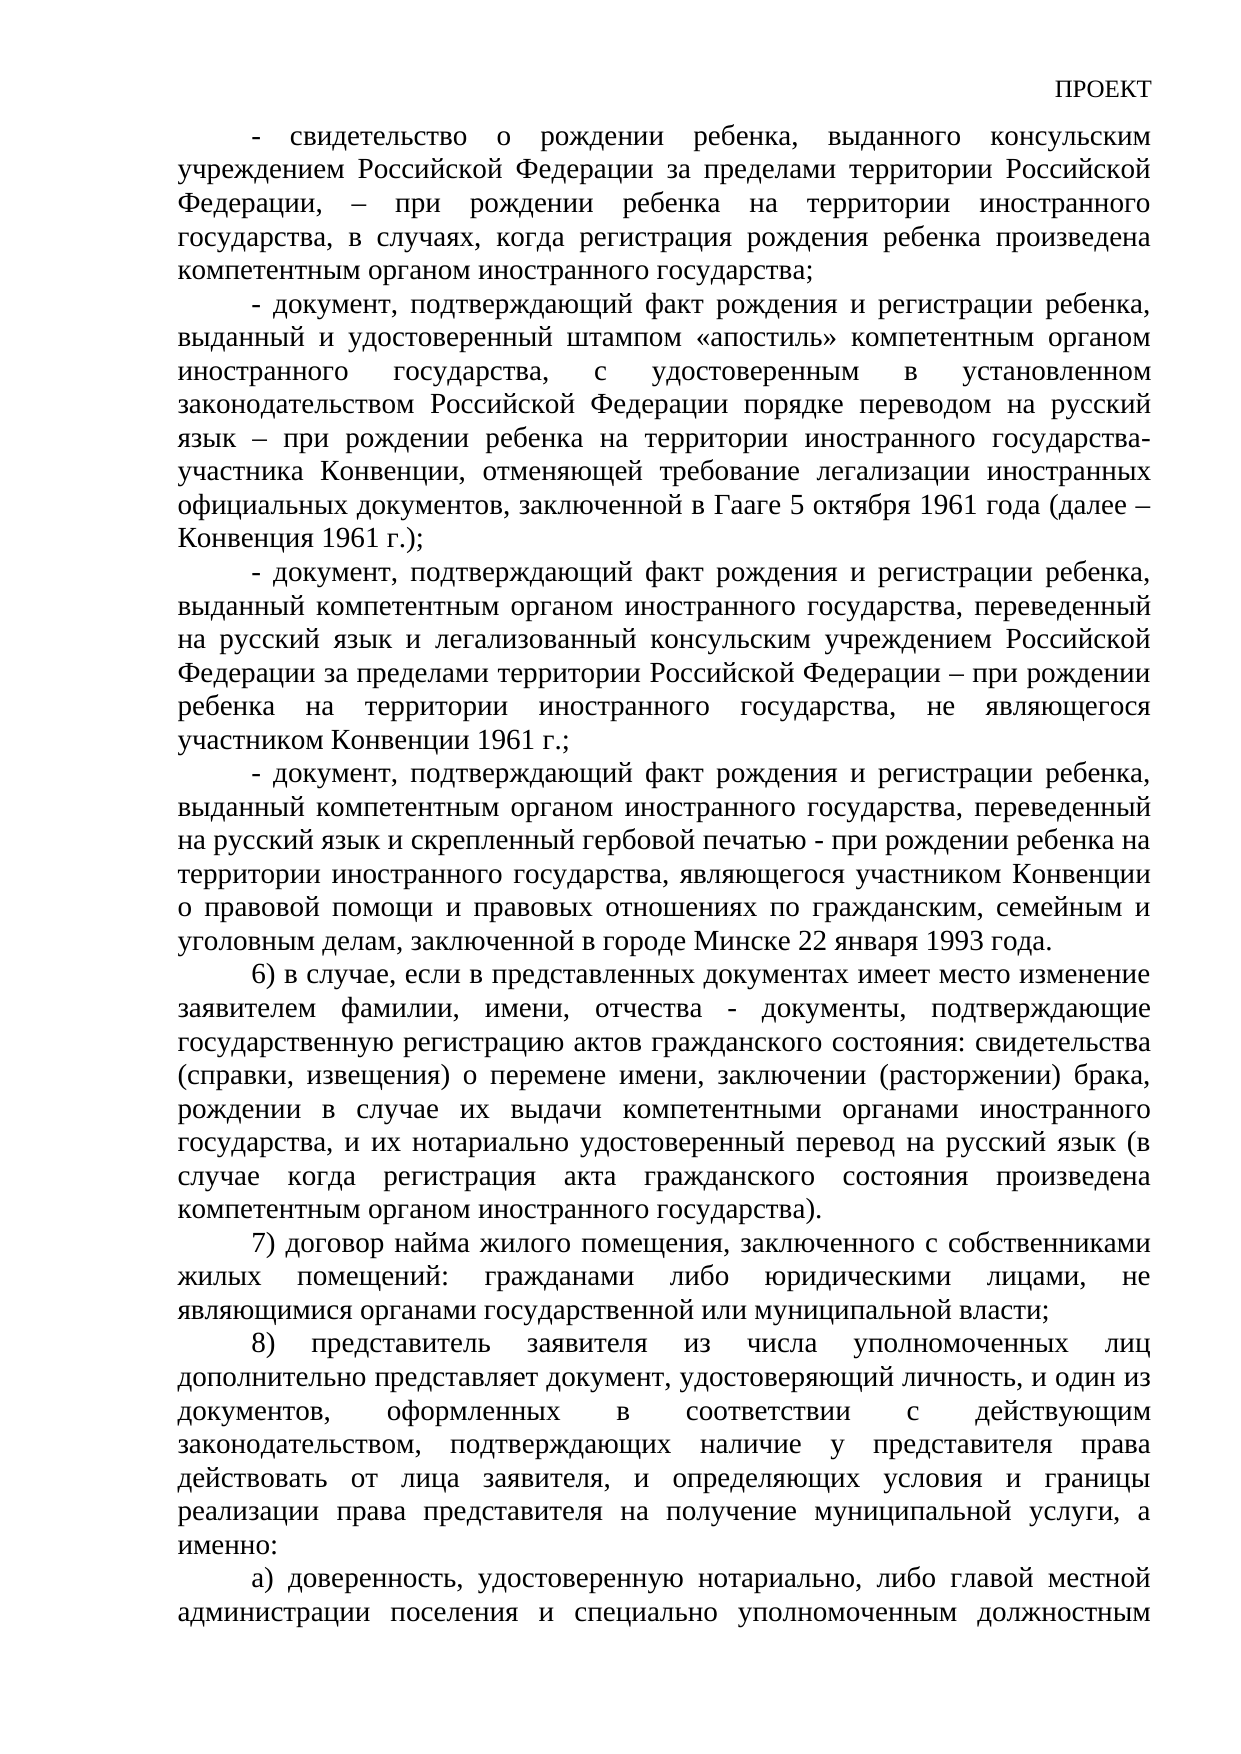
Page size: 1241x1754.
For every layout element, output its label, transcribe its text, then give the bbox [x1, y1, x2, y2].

text 7) договор найма жилого помещения, заключенного с собственниками жилых помещений: гражданами либо юридическими лицами, не являющимися органами государственной или муниципальной власти; [177, 1225, 1152, 1326]
text - документ, подтверждающий факт рождения и регистрации ребенка, выданный компетентным органом иностранного государства, переведенный на русский язык и скрепленный гербовой печатью - при рождении ребенка на территории иностранного государства, являющегося участником Конвенции о правовой помощи и правовых отношениях по гражданским, семейным и уголовным делам, заключенной в городе Минске 22 января 1993 года. [177, 755, 1152, 957]
text 8) представитель заявителя из числа уполномоченных лиц дополнительно представляет документ, удостоверяющий личность, и один из документов, оформленных в соответствии с действующим законодательством, подтверждающих наличие у представителя права действовать от лица заявителя, и определяющих условия и границы реализации права представителя на получение муниципальной услуги, а именно: [177, 1326, 1152, 1560]
text 6) в случае, если в представленных документах имеет место изменение заявителем фамилии, имени, отчества - документы, подтверждающие государственную регистрацию актов гражданского состояния: свидетельства (справки, извещения) о перемене имени, заключении (расторжении) брака, рождении в случае их выдачи компетентными органами иностранного государства, и их нотариально удостоверенный перевод на русский язык (в случае когда регистрация акта гражданского состояния произведена компетентным органом иностранного государства). [177, 957, 1152, 1225]
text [177, 1560, 1152, 1627]
text - свидетельство о рождении ребенка, выданного консульским учреждением Российской Федерации за пределами территории Российской Федерации, – при рождении ребенка на территории иностранного государства, в случаях, когда регистрация рождения ребенка произведена компетентным органом иностранного государства; [177, 118, 1152, 286]
text - документ, подтверждающий факт рождения и регистрации ребенка, выданный компетентным органом иностранного государства, переведенный на русский язык и легализованный консульским учреждением Российской Федерации за пределами территории Российской Федерации – при рождении ребенка на территории иностранного государства, не являющегося участником Конвенции 1961 г.; [177, 554, 1152, 755]
text - документ, подтверждающий факт рождения и регистрации ребенка, выданный и удостоверенный штампом «апостиль» компетентным органом иностранного государства, с удостоверенным в установленном законодательством Российской Федерации порядке переводом на русский язык – при рождении ребенка на территории иностранного государства-участника Конвенции, отменяющей требование легализации иностранных официальных документов, заключенной в Гааге 5 октября 1961 года (далее – Конвенция 1961 г.); [177, 286, 1152, 554]
